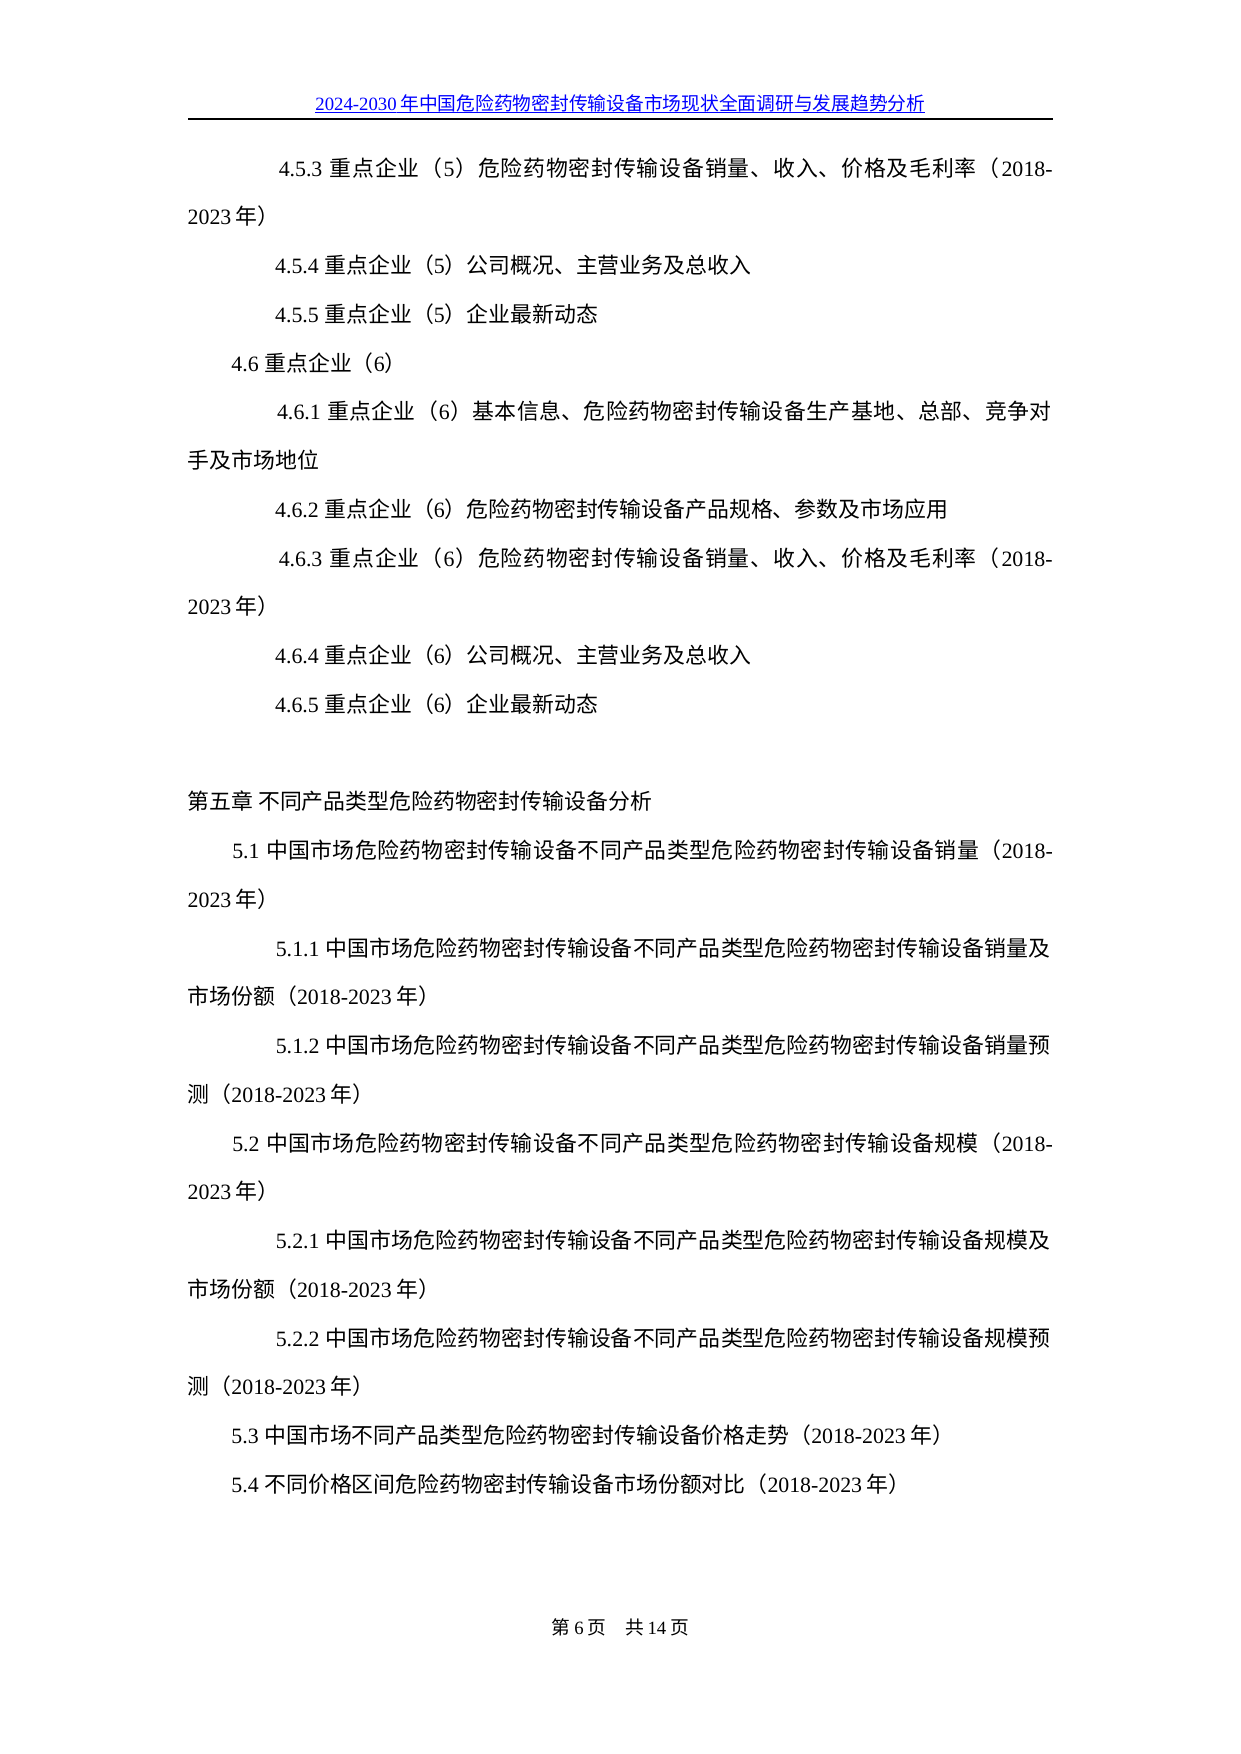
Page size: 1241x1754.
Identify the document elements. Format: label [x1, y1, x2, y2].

text [187, 150, 1053, 1499]
